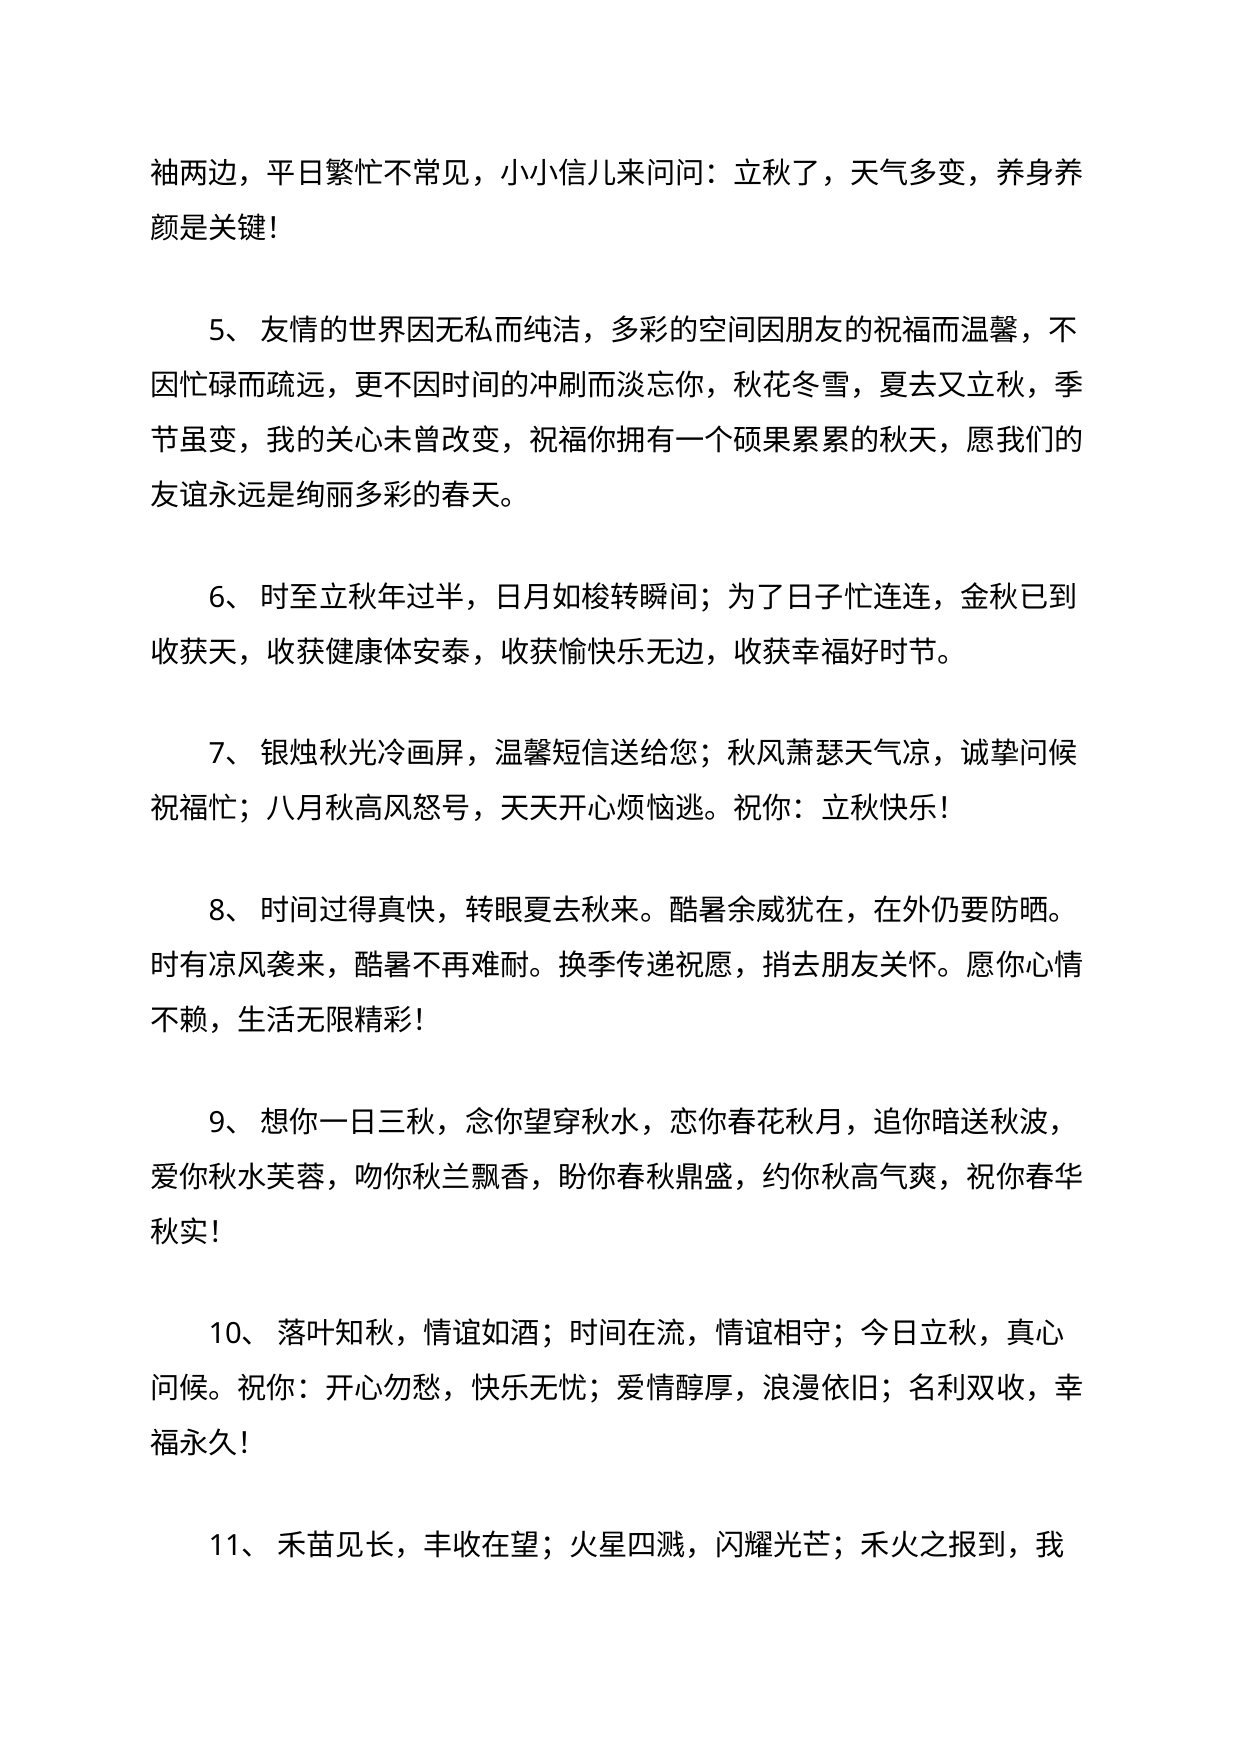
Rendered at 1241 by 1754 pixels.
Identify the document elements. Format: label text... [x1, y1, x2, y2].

text 10、 落叶知秋，情谊如酒；时间在流，情谊相守；今日立秋，真心问候。祝你：开心勿愁，快乐无忧；爱情醇厚，浪漫依旧；名利双收，幸福永久！ [150, 1310, 1090, 1462]
text 8、 时间过得真快，转眼夏去秋来。酷暑余威犹在，在外仍要防晒。时有凉风袭来，酷暑不再难耐。换季传递祝愿，捎去朋友关怀。愿你心情不赖，生活无限精彩！ [150, 887, 1090, 1039]
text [150, 150, 1090, 247]
text 7、 银烛秋光冷画屏，温馨短信送给您；秋风萧瑟天气凉，诚挚问候祝福忙；八月秋高风怒号，天天开心烦恼逃。祝你：立秋快乐！ [150, 730, 1090, 827]
text 6、 时至立秋年过半，日月如梭转瞬间；为了日子忙连连，金秋已到收获天，收获健康体安泰，收获愉快乐无边，收获幸福好时节。 [150, 573, 1090, 671]
text 9、 想你一日三秋，念你望穿秋水，恋你春花秋月，追你暗送秋波，爱你秋水芙蓉，吻你秋兰飘香，盼你春秋鼎盛，约你秋高气爽，祝你春华秋实！ [150, 1098, 1090, 1251]
text 5、 友情的世界因无私而纯洁，多彩的空间因朋友的祝福而温馨，不因忙碌而疏远，更不因时间的冲刷而淡忘你，秋花冬雪，夏去又立秋，季节虽变，我的关心未曾改变，祝福你拥有一个硕果累累的秋天，愿我们的友谊永远是绚丽多彩的春天。 [150, 307, 1090, 514]
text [150, 1522, 1090, 1564]
